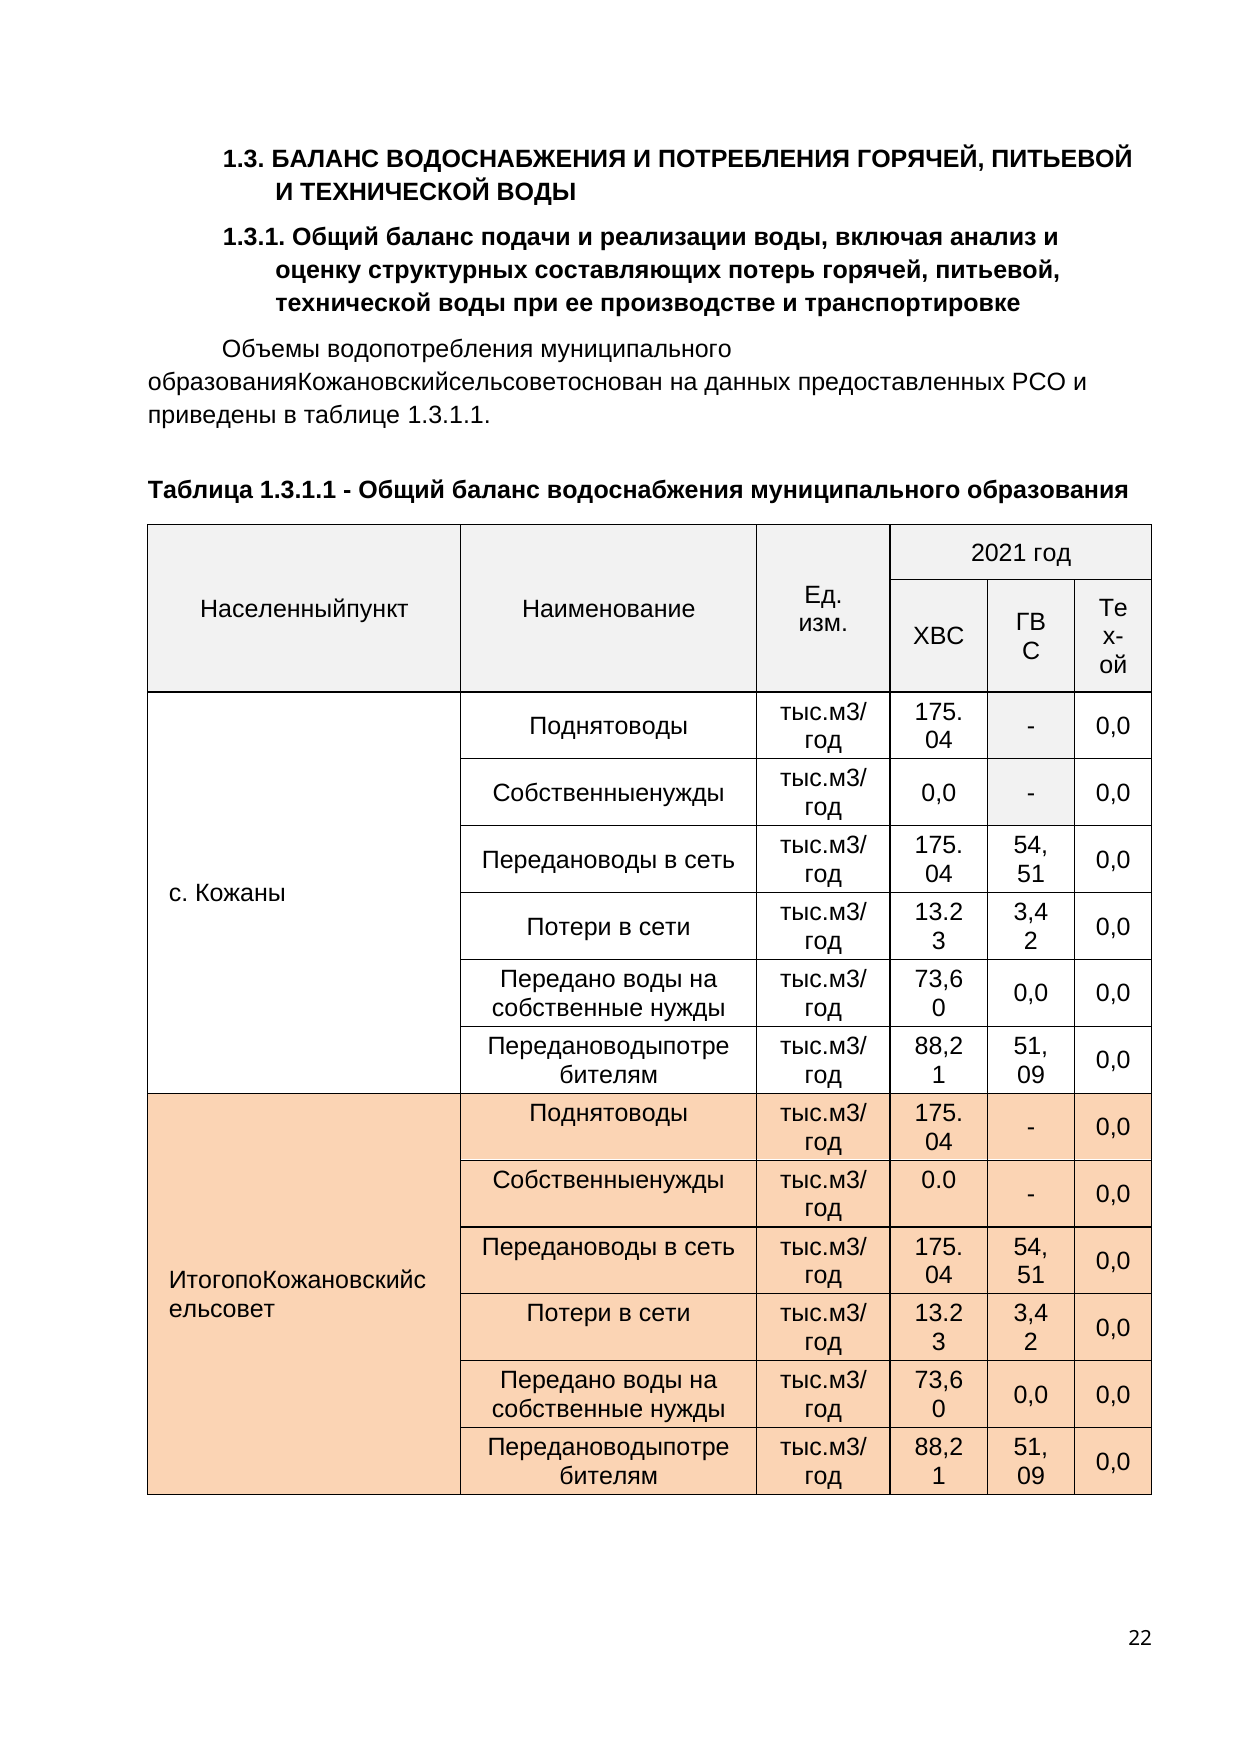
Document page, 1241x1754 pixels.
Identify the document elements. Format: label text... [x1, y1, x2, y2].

table_cell 0,0 [1075, 1161, 1151, 1226]
table_cell Передано воды на собственные нужды [461, 960, 756, 1026]
table_cell Передановодыпотребителям [461, 1428, 756, 1494]
table_cell 0,0 [1075, 826, 1151, 892]
text Таблица 1.3.1.1 - Общий баланс водоснабжения муниципального образования [148, 475, 1152, 503]
table_cell тыс.м3/год [757, 1294, 889, 1360]
table_cell 3,42 [988, 893, 1074, 959]
table_cell с. Кожаны [148, 693, 460, 1093]
table_cell Поднятоводы [461, 1094, 756, 1159]
table_header Ед. изм. [757, 525, 889, 691]
table_header Населенныйпункт [148, 525, 460, 691]
table_cell тыс.м3/год [757, 826, 889, 892]
table_cell 13.23 [891, 893, 987, 959]
table_cell 0,0 [1075, 1361, 1151, 1427]
table_cell 0,0 [1075, 1228, 1151, 1293]
table_cell Собственныенужды [461, 759, 756, 825]
table_cell тыс.м3/год [757, 1094, 889, 1159]
table_cell ИтогопоКожановскийсельсовет [148, 1094, 460, 1494]
table_cell тыс.м3/год [757, 759, 889, 825]
table_cell 175.04 [891, 826, 987, 892]
table_cell 175.04 [891, 693, 987, 758]
table_cell 0,0 [988, 960, 1074, 1026]
table_header Наименование [461, 525, 756, 691]
table_cell Поднятоводы [461, 693, 756, 758]
table_cell Передано воды на собственные нужды [461, 1361, 756, 1427]
table_cell 0,0 [1075, 1027, 1151, 1093]
table_cell - [988, 693, 1074, 758]
table_cell тыс.м3/год [757, 693, 889, 758]
table_cell - [988, 1094, 1074, 1159]
table_cell 0,0 [1075, 893, 1151, 959]
table_cell 0,0 [1075, 1294, 1151, 1360]
table_cell 3,42 [988, 1294, 1074, 1360]
list 1.3. БАЛАНС ВОДОСНАБЖЕНИЯ И ПОТРЕБЛЕНИЯ ГОРЯЧЕЙ, ПИТЬЕВОЙ И ТЕХНИЧЕСКОЙ ВОДЫ [223, 144, 1152, 206]
table_cell 0,0 [1075, 960, 1151, 1026]
table_cell тыс.м3/год [757, 1428, 889, 1494]
table_cell - [988, 1161, 1074, 1226]
table_cell 0,0 [988, 1361, 1074, 1427]
table_cell 0,0 [1075, 693, 1151, 758]
table_cell - [988, 759, 1074, 825]
table_cell тыс.м3/год [757, 1161, 889, 1226]
text Объемы водопотребления муниципального образованияКожановскийсельсоветоснован на данных предоставленных РСО и приведены в таблице 1.3.1.1. [148, 334, 1152, 429]
table_cell 0.0 [891, 1161, 987, 1226]
list 1.3.1. Общий баланс подачи и реализации воды, включая анализ и оценку структурных составляющих потерь горячей, питьевой, технической воды при ее производстве и транспортировке [223, 222, 1152, 317]
table_cell 54,51 [988, 1228, 1074, 1293]
table_header 2021 год [891, 525, 1151, 579]
table_cell 73,60 [891, 960, 987, 1026]
table_cell 13.23 [891, 1294, 987, 1360]
table_cell 54,51 [988, 826, 1074, 892]
table_cell Потери в сети [461, 1294, 756, 1360]
table_cell тыс.м3/год [757, 1361, 889, 1427]
table_cell Передановодыпотребителям [461, 1027, 756, 1093]
table_cell 73,60 [891, 1361, 987, 1427]
table_cell Собственныенужды [461, 1161, 756, 1226]
table_cell тыс.м3/год [757, 960, 889, 1026]
table_cell Передановоды в сеть [461, 1228, 756, 1293]
table_cell ГВС [988, 580, 1074, 691]
table_cell 175.04 [891, 1228, 987, 1293]
table_cell Передановоды в сеть [461, 826, 756, 892]
table_cell тыс.м3/год [757, 893, 889, 959]
table_cell 0,0 [1075, 1094, 1151, 1159]
table_cell ХВС [891, 580, 987, 691]
table_cell 175.04 [891, 1094, 987, 1159]
table_cell 51,09 [988, 1428, 1074, 1494]
table_cell 51,09 [988, 1027, 1074, 1093]
table_cell 0,0 [1075, 759, 1151, 825]
table_cell Тех-ой [1075, 580, 1151, 691]
table_cell 88,21 [891, 1428, 987, 1494]
table_cell тыс.м3/год [757, 1228, 889, 1293]
table_cell Потери в сети [461, 893, 756, 959]
table_cell тыс.м3/год [757, 1027, 889, 1093]
table_cell 0,0 [1075, 1428, 1151, 1494]
table_cell 88,21 [891, 1027, 987, 1093]
table_cell 0,0 [891, 759, 987, 825]
